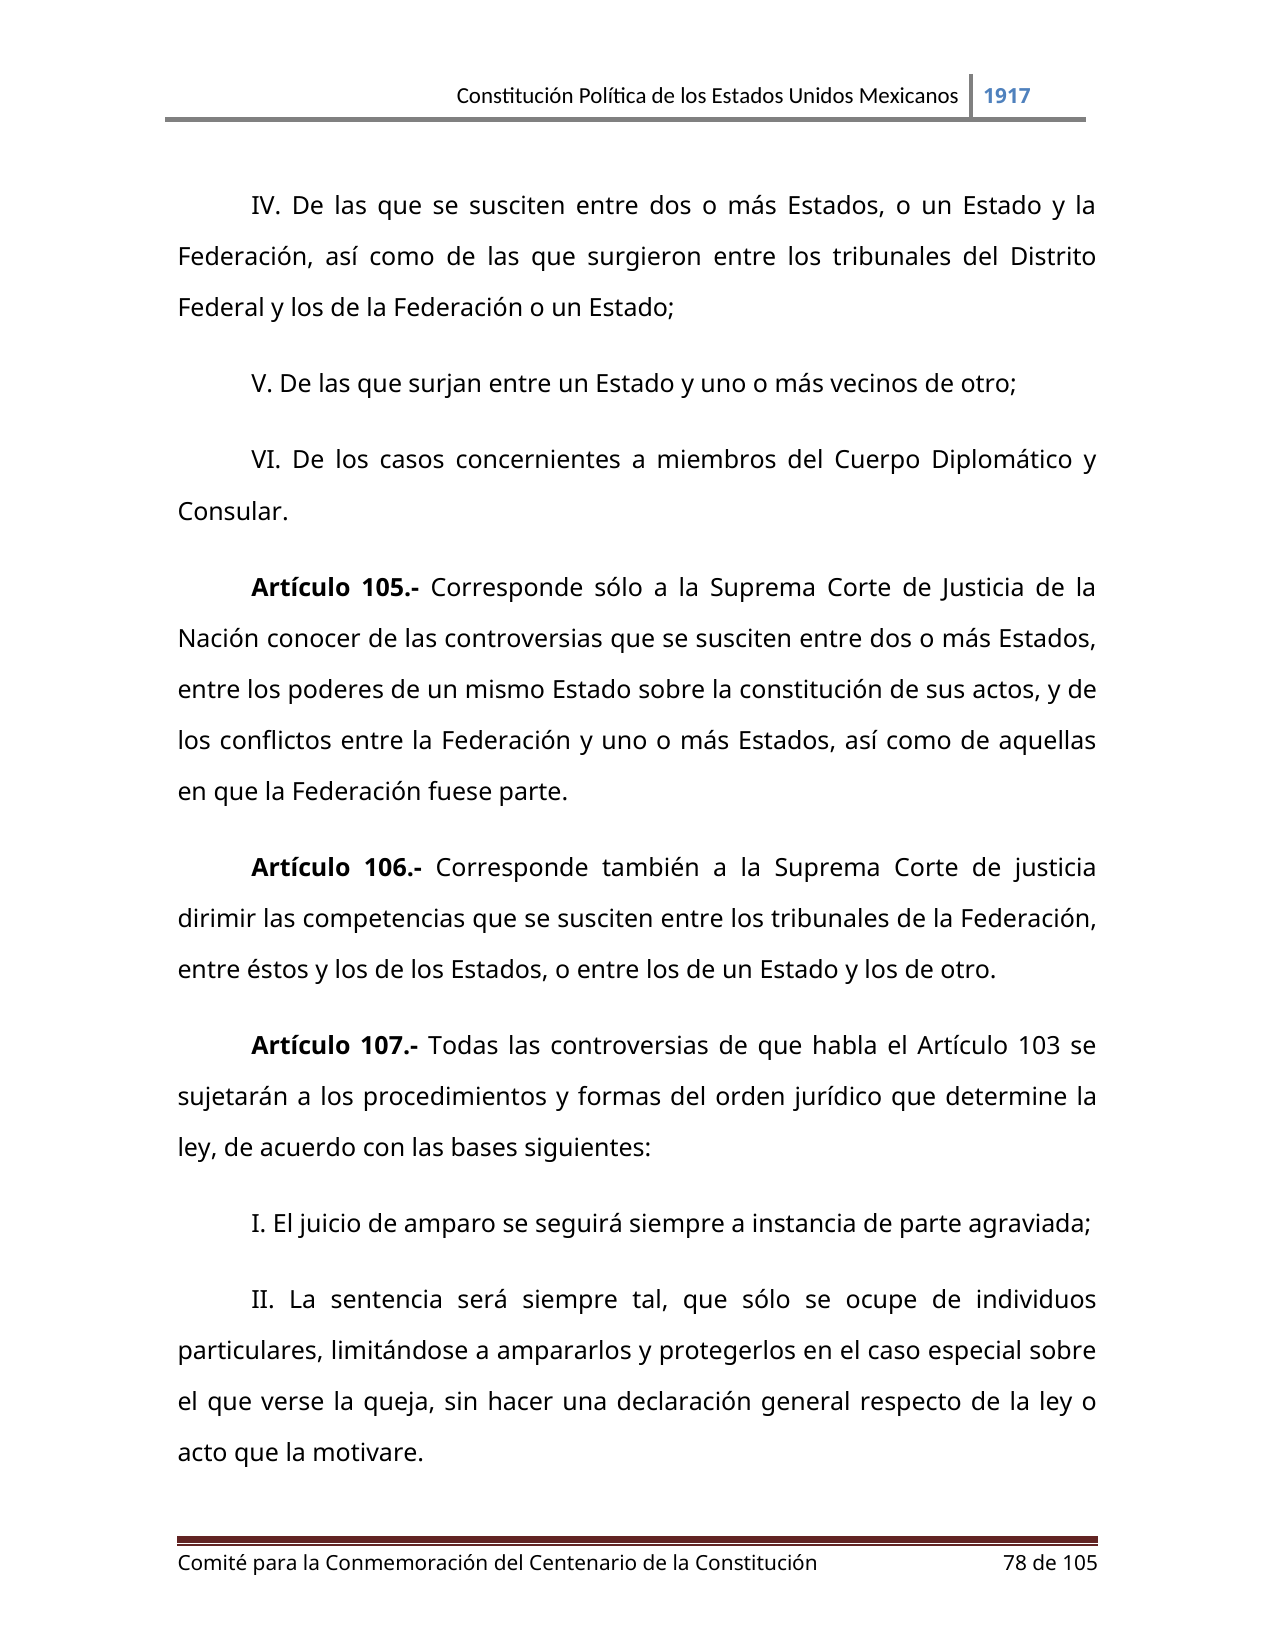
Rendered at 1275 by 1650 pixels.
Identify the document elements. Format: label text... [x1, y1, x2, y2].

text VI. De los casos concernientes a miembros del Cuerpo Diplomático y Consular. [177, 442, 1098, 527]
text IV. De las que se susciten entre dos o más Estados, o un Estado y la Federación, así como de las que surgieron entre los tribunales del Distrito Federal y los de la Federación o un Estado; [177, 188, 1098, 324]
text I. El juicio de amparo se seguirá siempre a instancia de parte agraviada; [177, 1206, 1098, 1240]
text II. La sentencia será siempre tal, que sólo se ocupe de individuos particulares, limitándose a ampararlos y protegerlos en el caso especial sobre el que verse la queja, sin hacer una declaración general respecto de la ley o acto que la motivare. [177, 1282, 1098, 1469]
text Artículo 107.- Todas las controversias de que habla el Artículo 103 se sujetarán a los procedimientos y formas del orden jurídico que determine la ley, de acuerdo con las bases siguientes: [177, 1028, 1098, 1164]
text Artículo 106.- Corresponde también a la Suprema Corte de justicia dirimir las competencias que se susciten entre los tribunales de la Federación, entre éstos y los de los Estados, o entre los de un Estado y los de otro. [177, 849, 1098, 986]
text V. De las que surjan entre un Estado y uno o más vecinos de otro; [177, 366, 1098, 400]
text Artículo 105.- Corresponde sólo a la Suprema Corte de Justicia de la Nación conocer de las controversias que se susciten entre dos o más Estados, entre los poderes de un mismo Estado sobre la constitución de sus actos, y de los conflictos entre la Federación y uno o más Estados, así como de aquellas en que la Federación fuese parte. [177, 569, 1098, 807]
